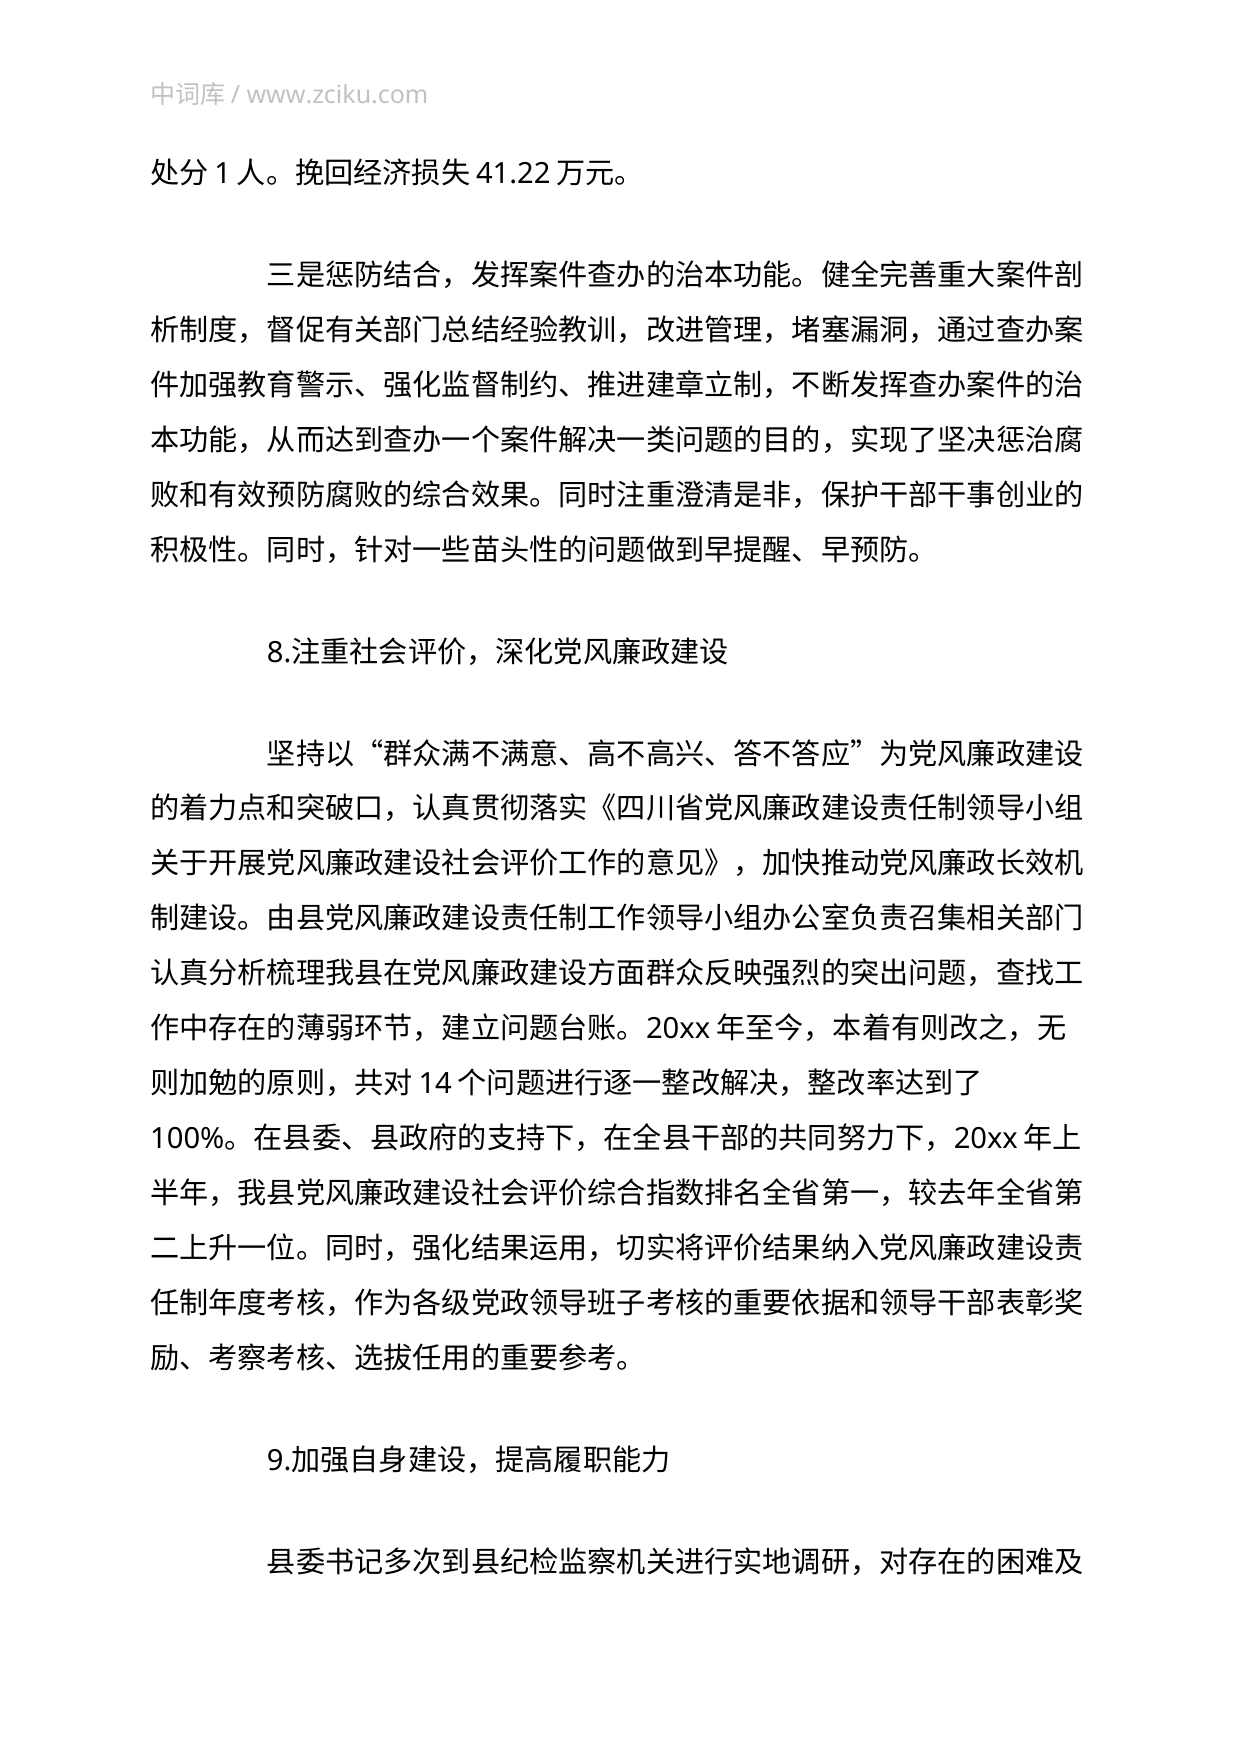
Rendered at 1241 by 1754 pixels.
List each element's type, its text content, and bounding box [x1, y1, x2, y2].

text 坚持以“群众满不满意、高不高兴、答不答应”为党风廉政建设的着力点和突破口，认真贯彻落实《四川省党风廉政建设责任制领导小组关于开展党风廉政建设社会评价工作的意见》，加快推动党风廉政长效机制建设。由县党风廉政建设责任制工作领导小组办公室负责召集相关部门认真分析梳理我县在党风廉政建设方面群众反映强烈的突出问题，查找工作中存在的薄弱环节，建立问题台账。20xx年至今，本着有则改之，无则加勉的原则，共对14个问题进行逐一整改解决，整改率达到了100%。在县委、县政府的支持下，在全县干部的共同努力下，20xx年上半年，我县党风廉政建设社会评价综合指数排名全省第一，较去年全省第二上升一位。同时，强化结果运用，切实将评价结果纳入党风廉政建设责任制年度考核，作为各级党政领导班子考核的重要依据和领导干部表彰奖励、考察考核、选拔任用的重要参考。 [150, 730, 1090, 1377]
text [150, 150, 1090, 192]
text 9.加强自身建设，提高履职能力 [150, 1436, 1090, 1478]
text 8.注重社会评价，深化党风廉政建设 [150, 628, 1090, 671]
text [150, 1538, 1090, 1580]
text 三是惩防结合，发挥案件查办的治本功能。健全完善重大案件剖析制度，督促有关部门总结经验教训，改进管理，堵塞漏洞，通过查办案件加强教育警示、强化监督制约、推进建章立制，不断发挥查办案件的治本功能，从而达到查办一个案件解决一类问题的目的，实现了坚决惩治腐败和有效预防腐败的综合效果。同时注重澄清是非，保护干部干事创业的积极性。同时，针对一些苗头性的问题做到早提醒、早预防。 [150, 252, 1090, 569]
